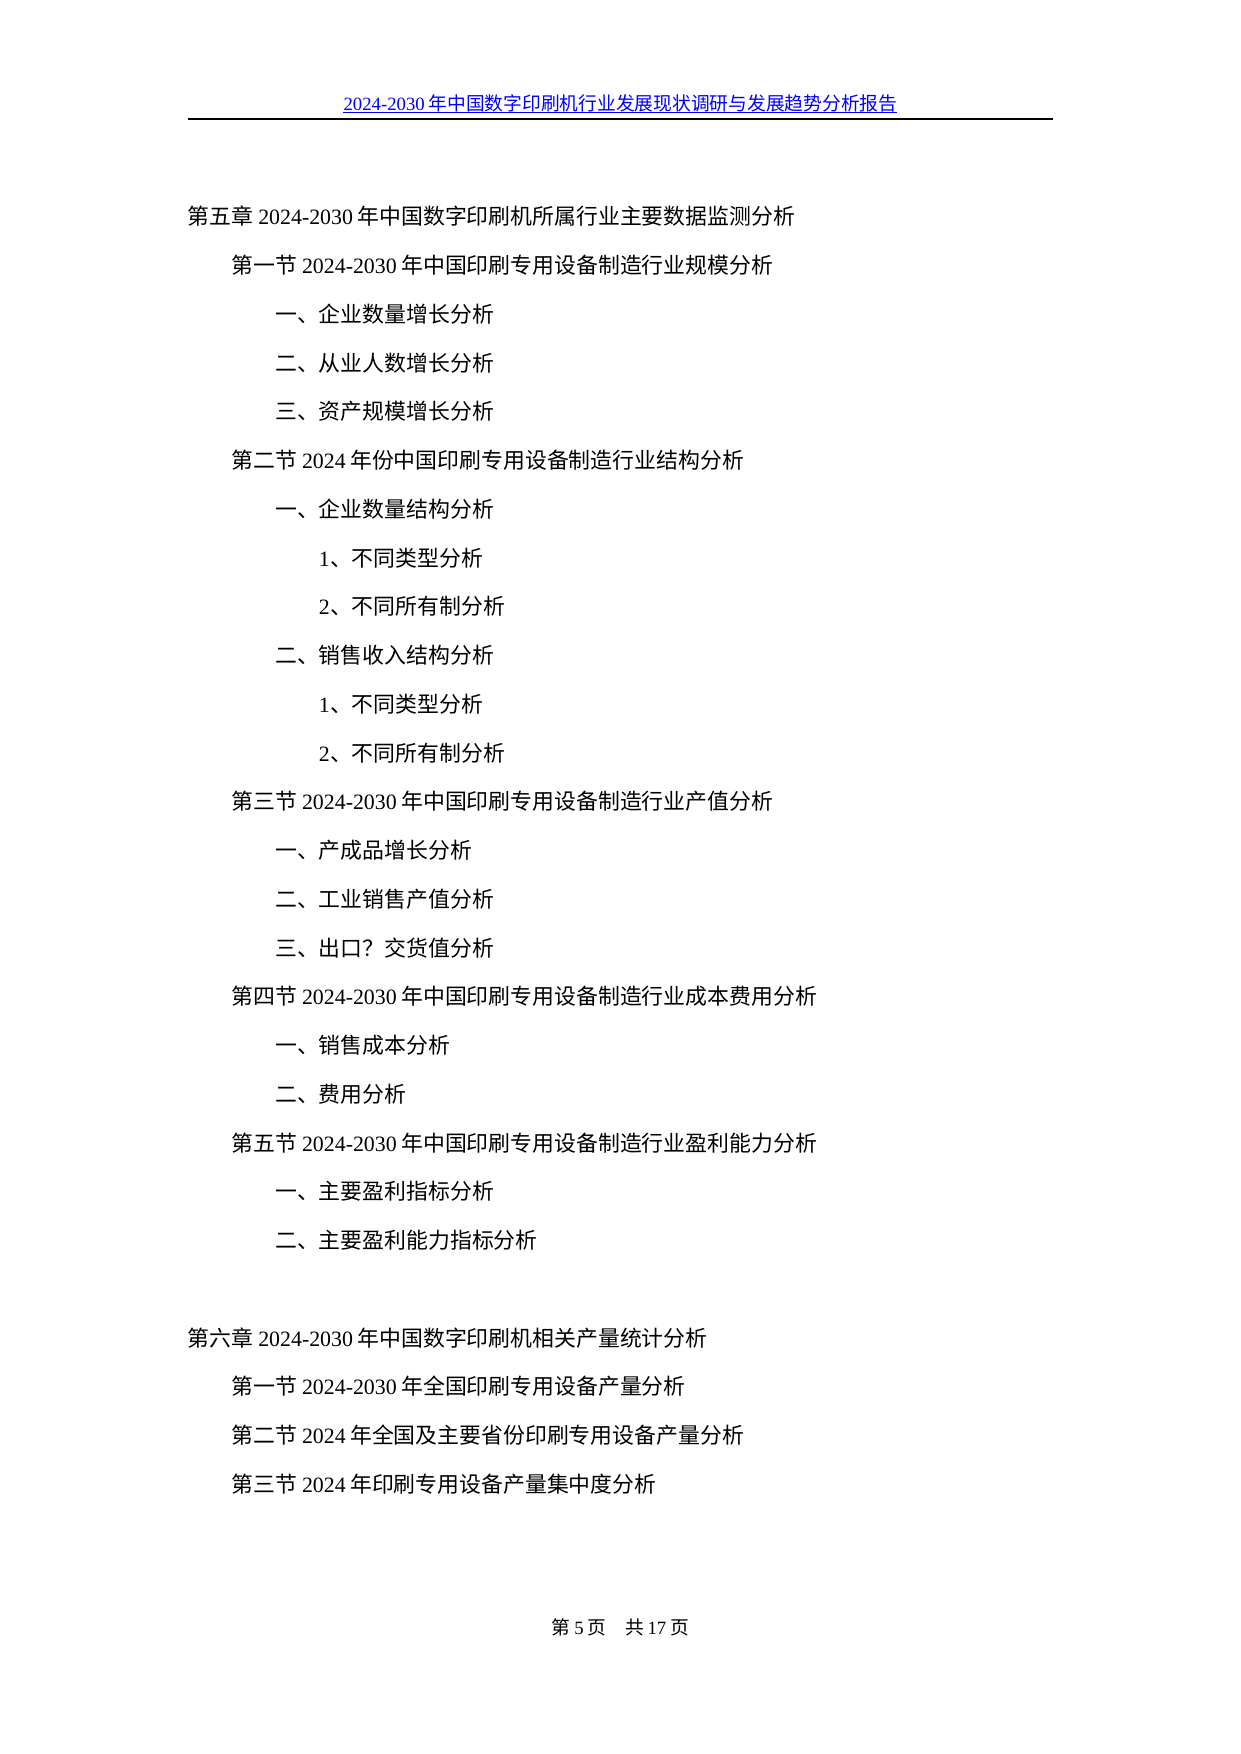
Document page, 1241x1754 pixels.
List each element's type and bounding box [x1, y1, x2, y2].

text [187, 150, 1053, 1499]
